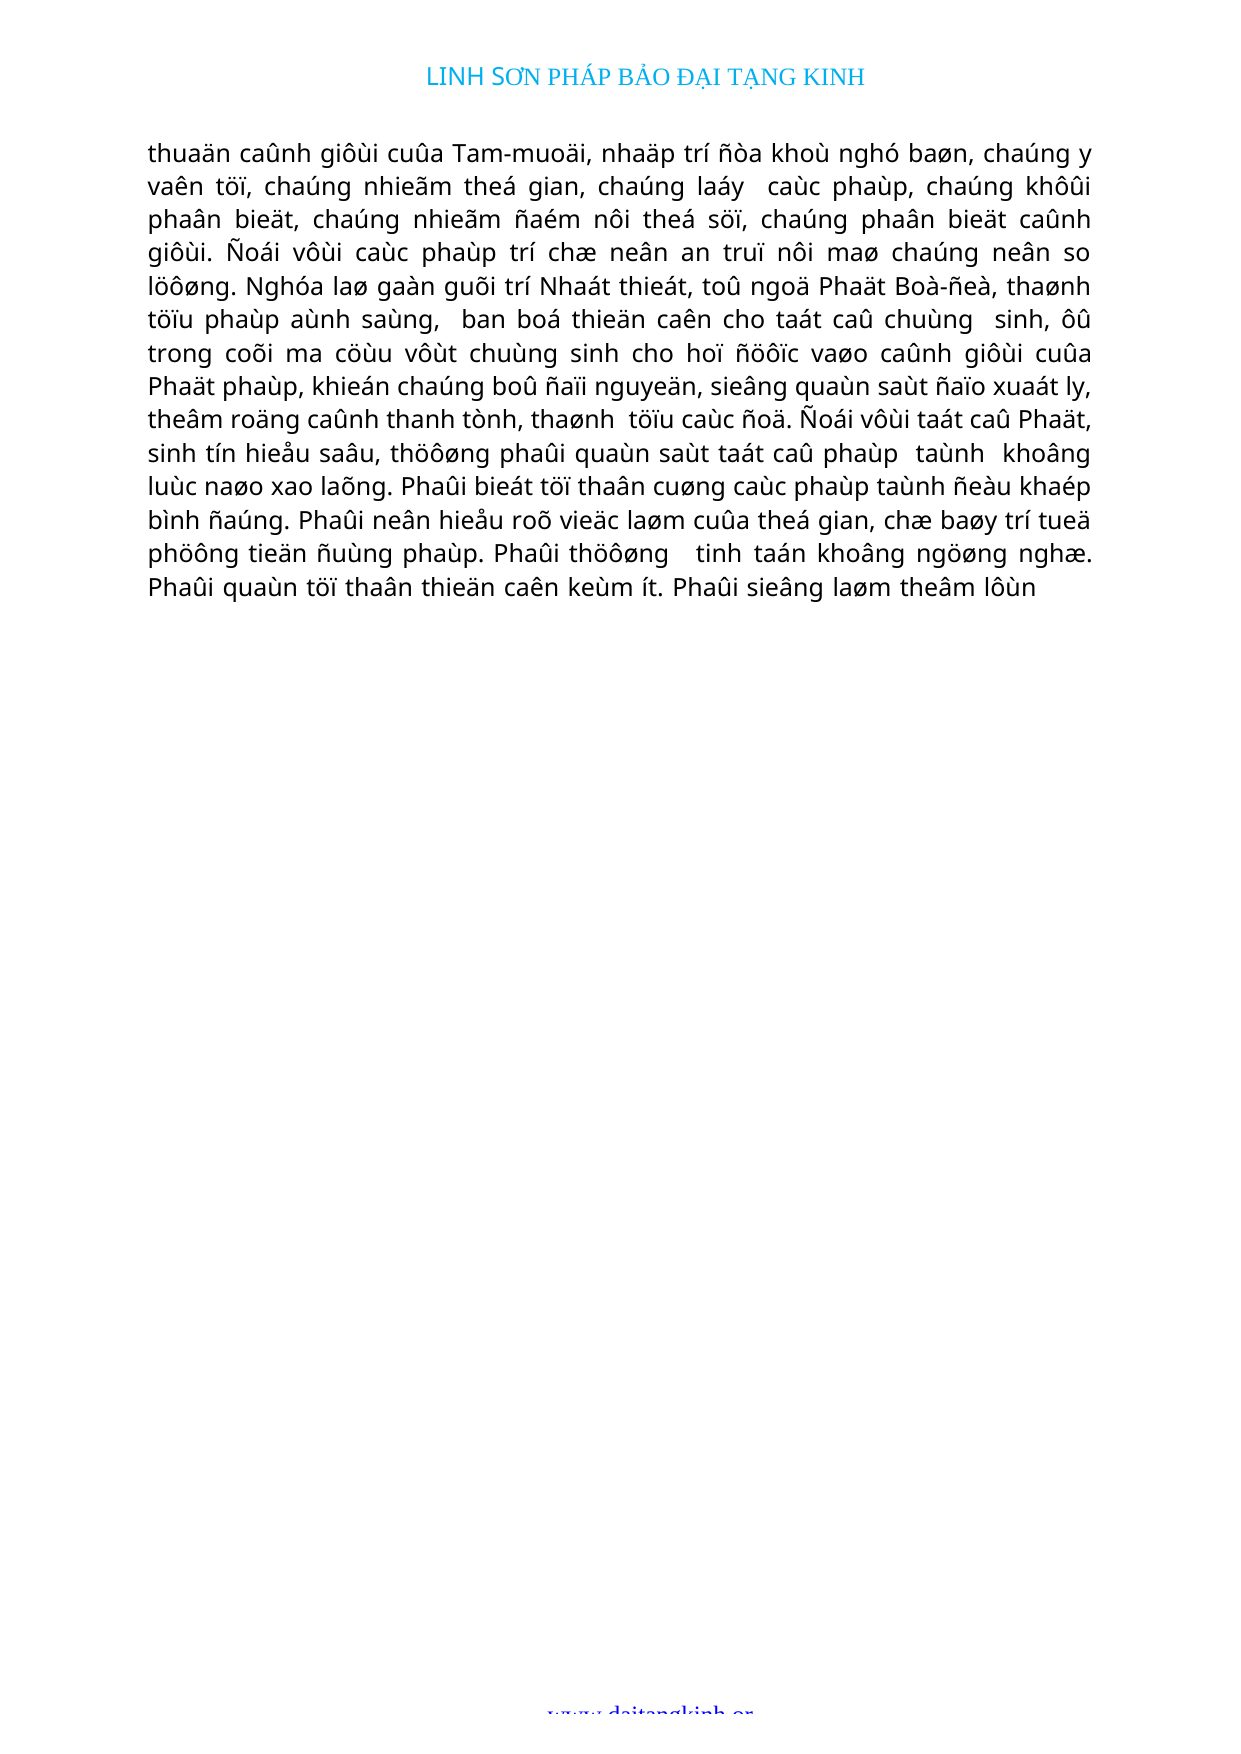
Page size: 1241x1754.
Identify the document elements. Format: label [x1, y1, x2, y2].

text [147, 135, 1093, 603]
